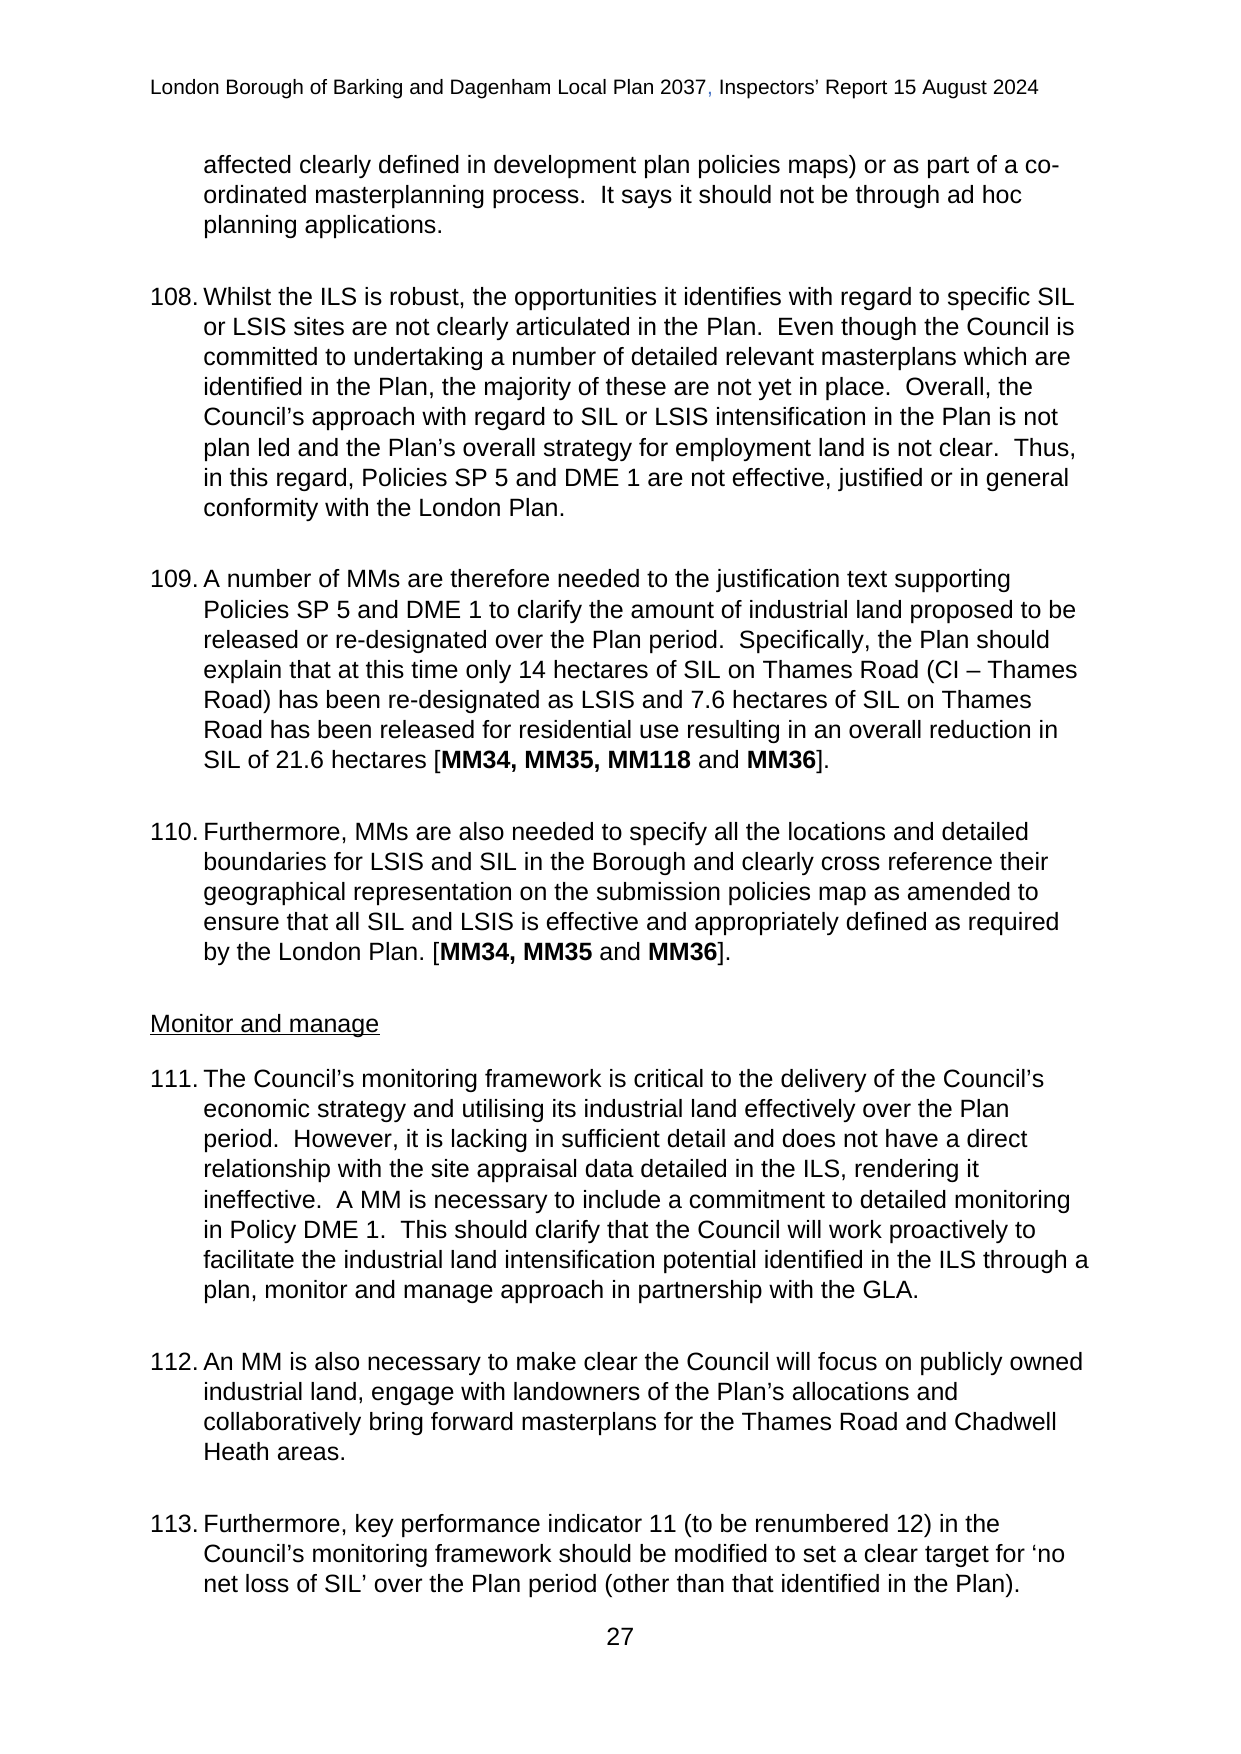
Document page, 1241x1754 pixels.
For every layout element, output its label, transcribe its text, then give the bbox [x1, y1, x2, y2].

list Furthermore, MMs are also needed to specify all the locations and detailed boundaries for LSIS and SIL in the Borough and clearly cross reference their geographical representation on the submission policies map as amended to ensure that all SIL and LSIS is effective and appropriately defined as required by the London Plan. [MM34, MM35 and MM36]. [150, 817, 1090, 966]
list The Council’s monitoring framework is critical to the delivery of the Council’s economic strategy and utilising its industrial land effectively over the Plan period. However, it is lacking in sufficient detail and does not have a direct relationship with the site appraisal data detailed in the ILS, rendering it ineffective. A MM is necessary to include a commitment to detailed monitoring in Policy DME 1. This should clarify that the Council will work proactively to facilitate the industrial land intensification potential identified in the ILS through a plan, monitor and manage approach in partnership with the GLA. [150, 1064, 1090, 1304]
list A number of MMs are therefore needed to the justification text supporting Policies SP 5 and DME 1 to clarify the amount of industrial land proposed to be released or re-designated over the Plan period. Specifically, the Plan should explain that at this time only 14 hectares of SIL on Thames Road (CI – Thames Road) has been re-designated as LSIS and 7.6 hectares of SIL on Thames Road has been released for residential use resulting in an overall reduction in SIL of 21.6 hectares [MM34, MM35, MM118 and MM36]. [150, 564, 1090, 774]
subtitle Monitor and manage [150, 1009, 1090, 1038]
list An MM is also necessary to make clear the Council will focus on publicly owned industrial land, engage with landowners of the Plan’s allocations and collaboratively bring forward masterplans for the Thames Road and Chadwell Heath areas. [150, 1347, 1090, 1466]
list Whilst the ILS is robust, the opportunities it identifies with regard to specific SIL or LSIS sites are not clearly articulated in the Plan. Even though the Council is committed to undertaking a number of detailed relevant masterplans which are identified in the Plan, the majority of these are not yet in place. Overall, the Council’s approach with regard to SIL or LSIS intensification in the Plan is not plan led and the Plan’s overall strategy for employment land is not clear. Thus, in this regard, Policies SP 5 and DME 1 are not effective, justified or in general conformity with the London Plan. [150, 282, 1090, 521]
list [150, 150, 1090, 239]
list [150, 1509, 1090, 1598]
